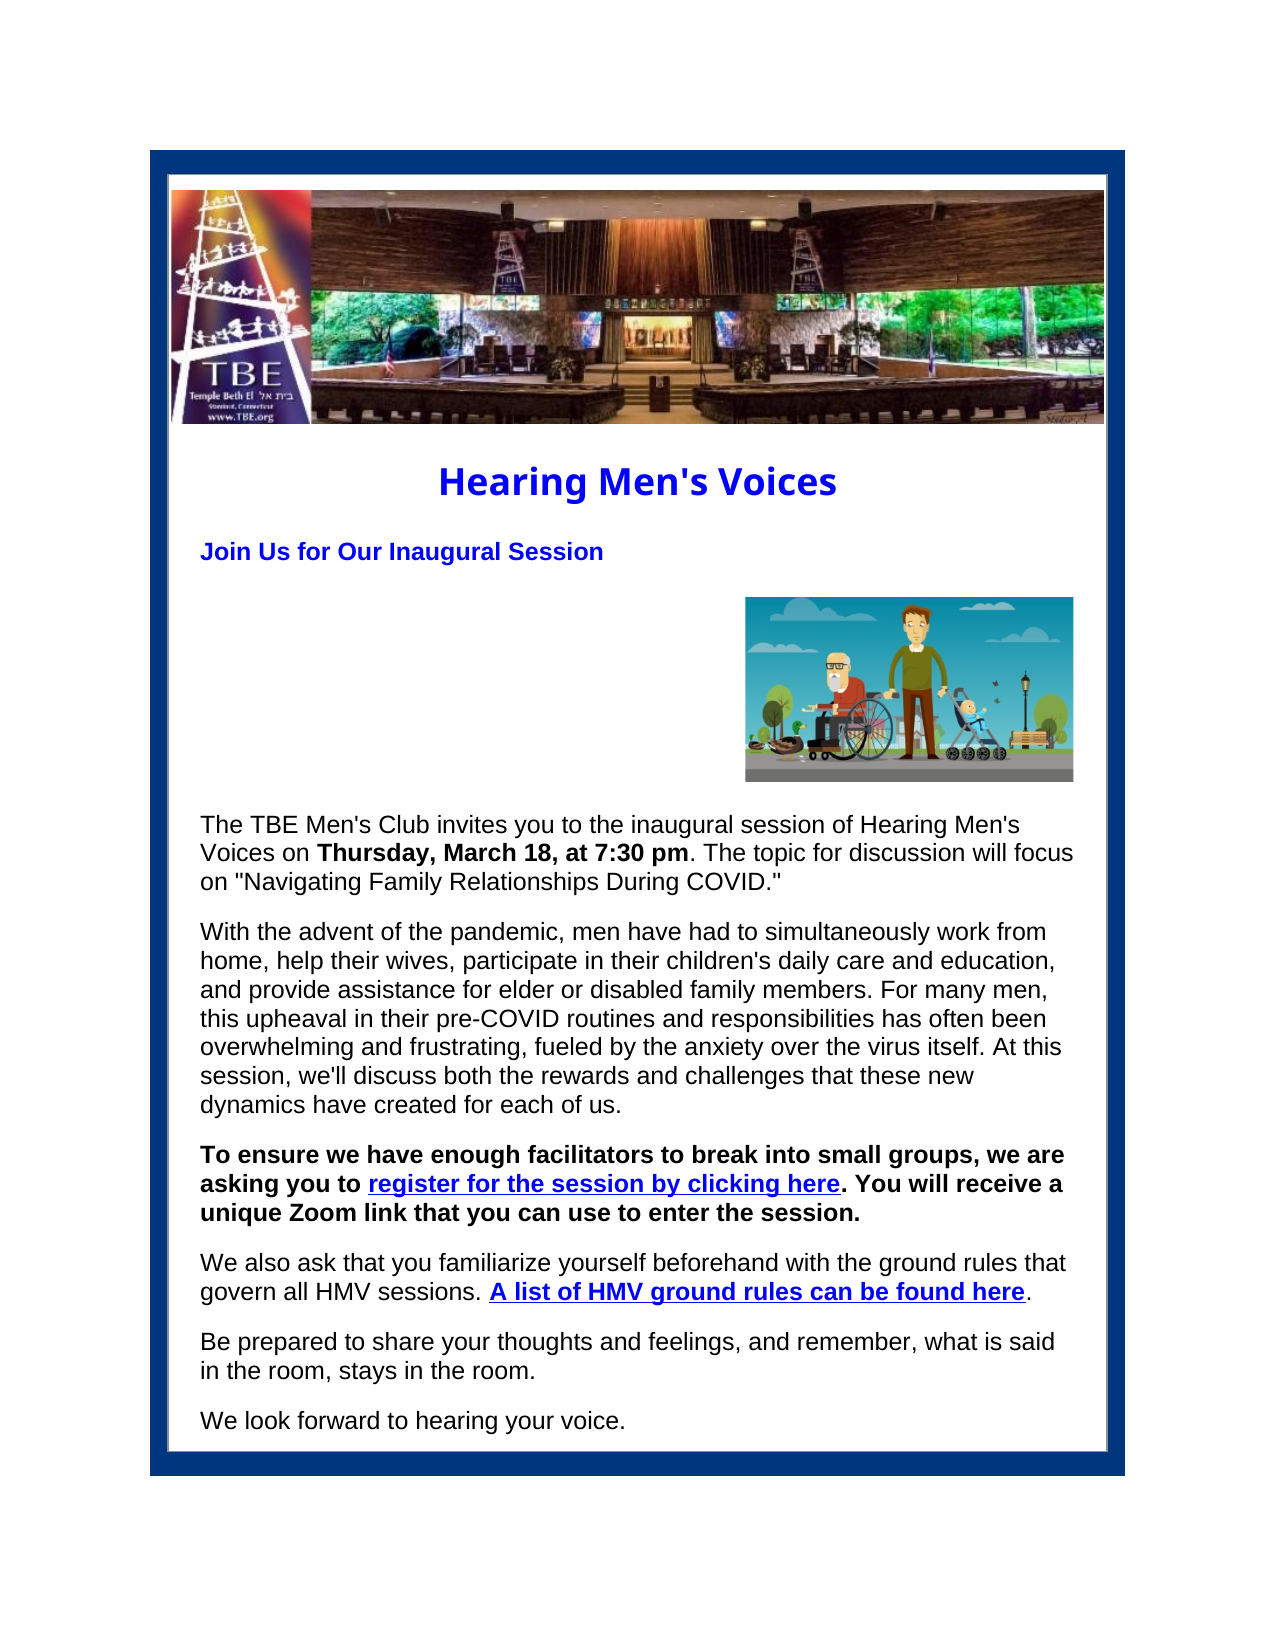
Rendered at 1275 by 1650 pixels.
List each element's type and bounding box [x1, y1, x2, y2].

picture [171, 190, 1104, 424]
picture [745, 597, 1074, 790]
